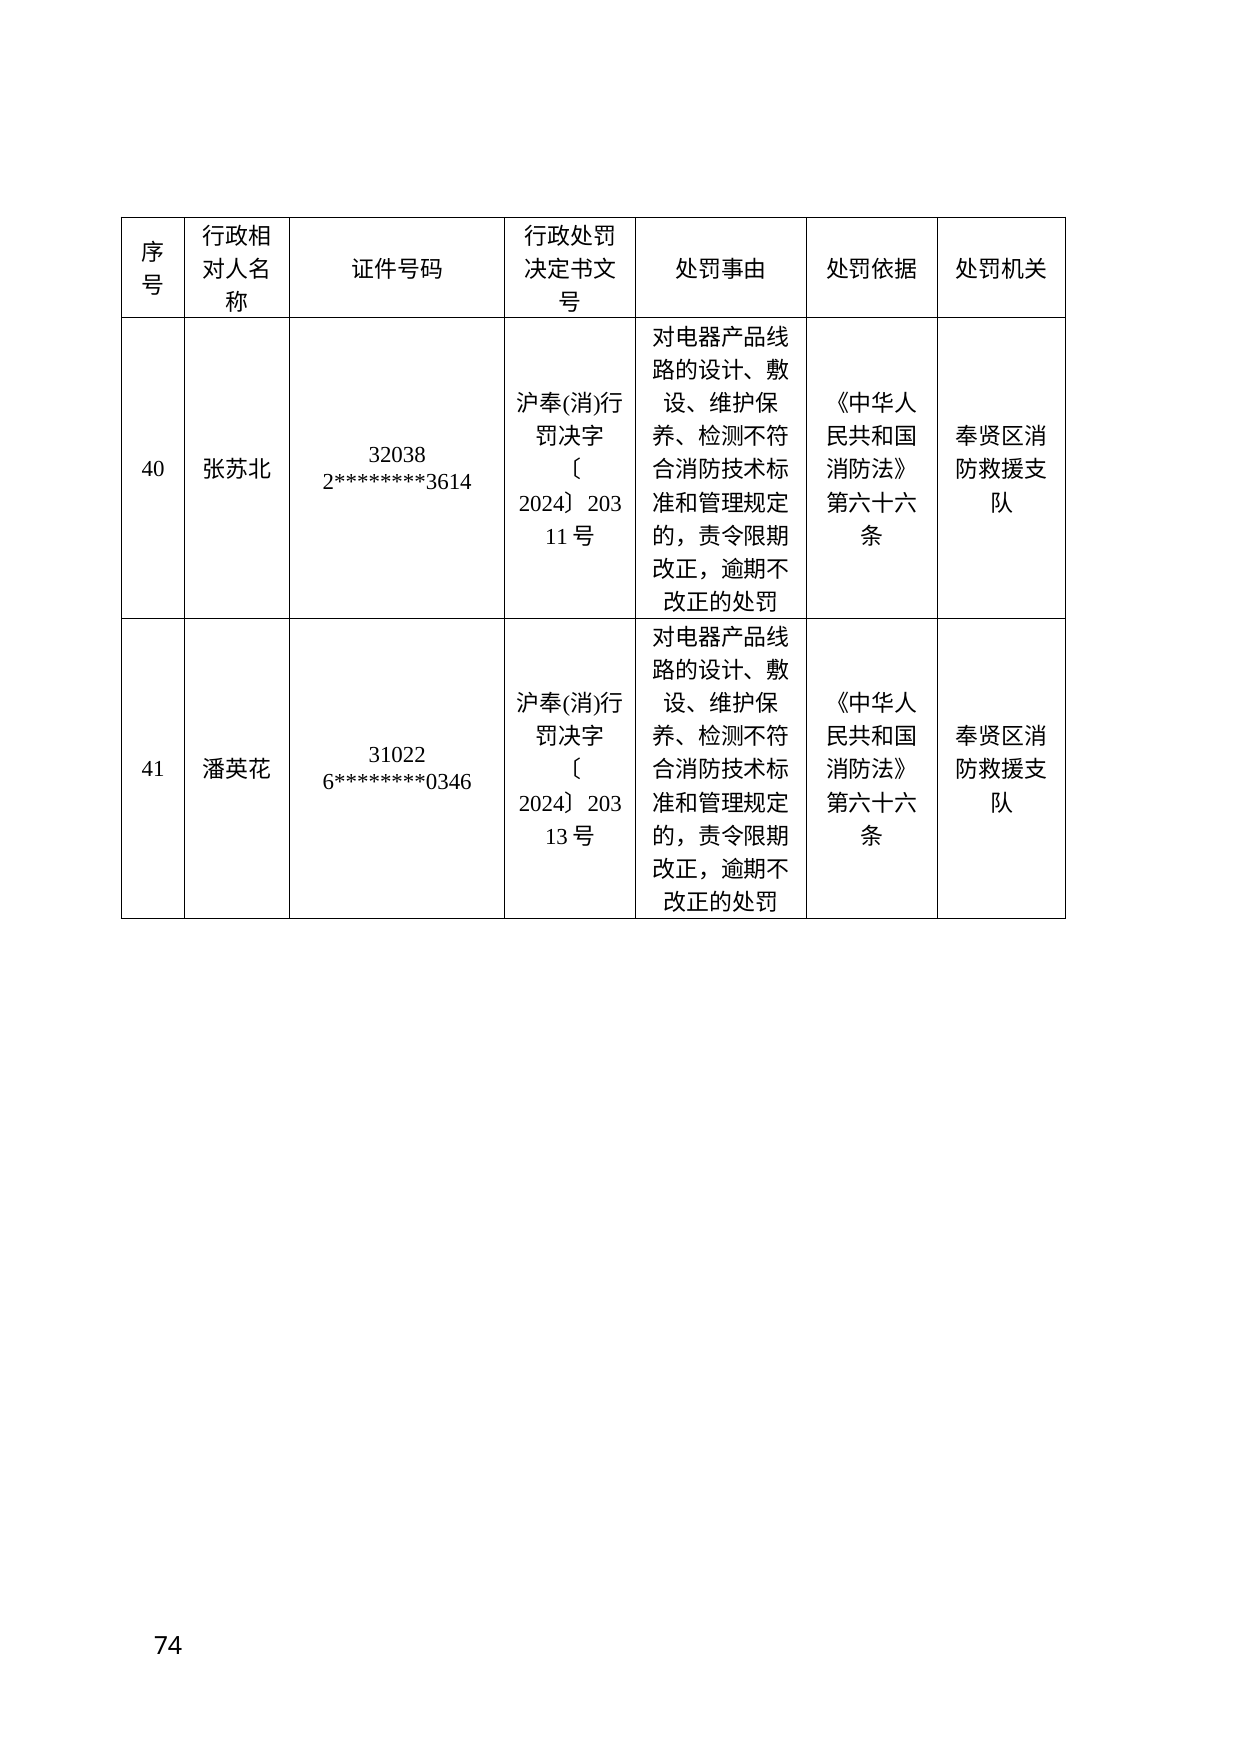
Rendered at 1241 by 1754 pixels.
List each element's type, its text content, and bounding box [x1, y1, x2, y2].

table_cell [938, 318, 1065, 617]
table_header 序号 [122, 218, 184, 317]
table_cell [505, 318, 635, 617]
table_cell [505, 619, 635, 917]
table_header 证件号码 [290, 218, 504, 317]
table_header 行政处罚决定书文号 [505, 218, 635, 317]
table_header 行政相对人名称 [185, 218, 289, 317]
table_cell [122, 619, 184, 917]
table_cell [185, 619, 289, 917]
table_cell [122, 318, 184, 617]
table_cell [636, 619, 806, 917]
table_header 处罚依据 [807, 218, 937, 317]
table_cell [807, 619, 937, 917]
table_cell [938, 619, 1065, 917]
table_header 处罚机关 [938, 218, 1065, 317]
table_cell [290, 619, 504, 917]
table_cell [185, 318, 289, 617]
table_header 处罚事由 [636, 218, 806, 317]
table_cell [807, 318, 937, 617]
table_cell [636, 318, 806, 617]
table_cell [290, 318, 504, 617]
